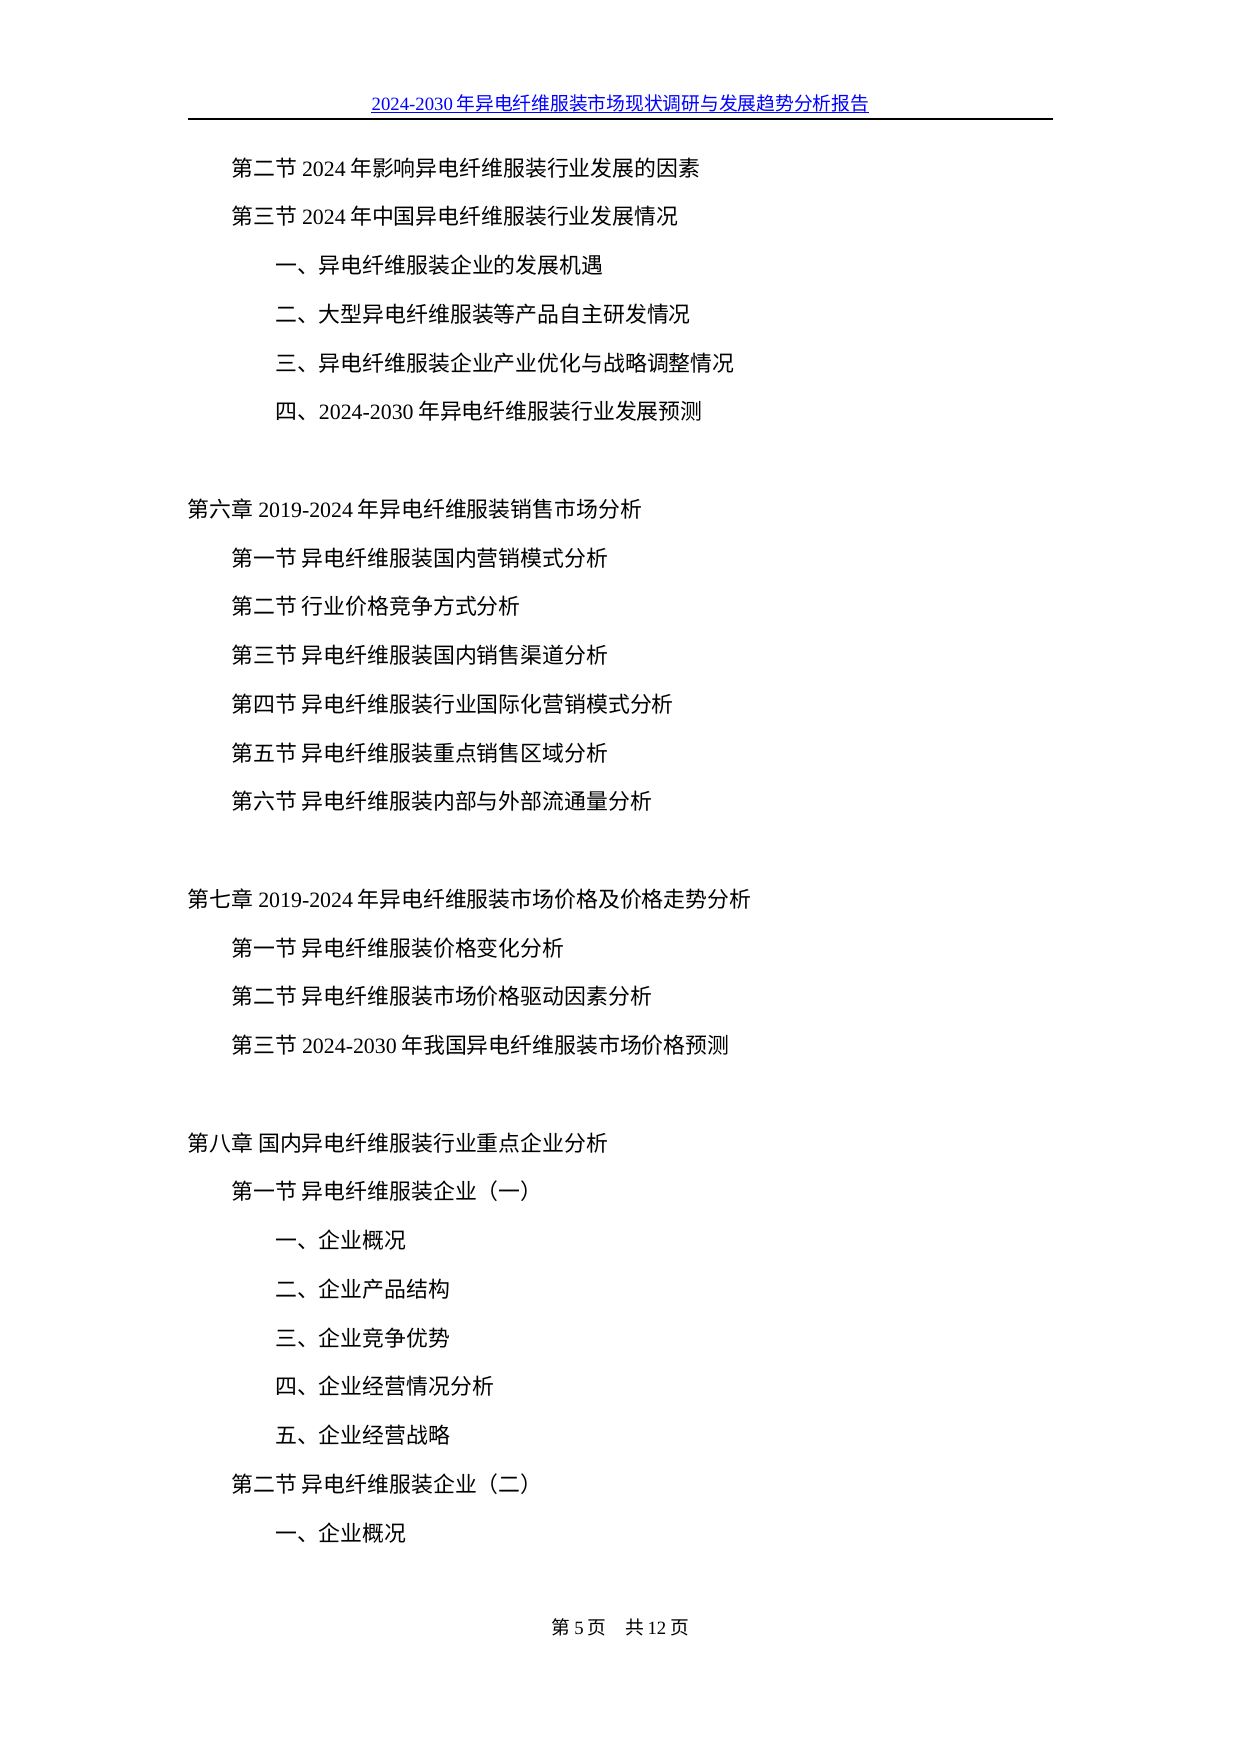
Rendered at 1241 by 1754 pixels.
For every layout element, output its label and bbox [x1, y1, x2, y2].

text [187, 150, 1053, 1548]
